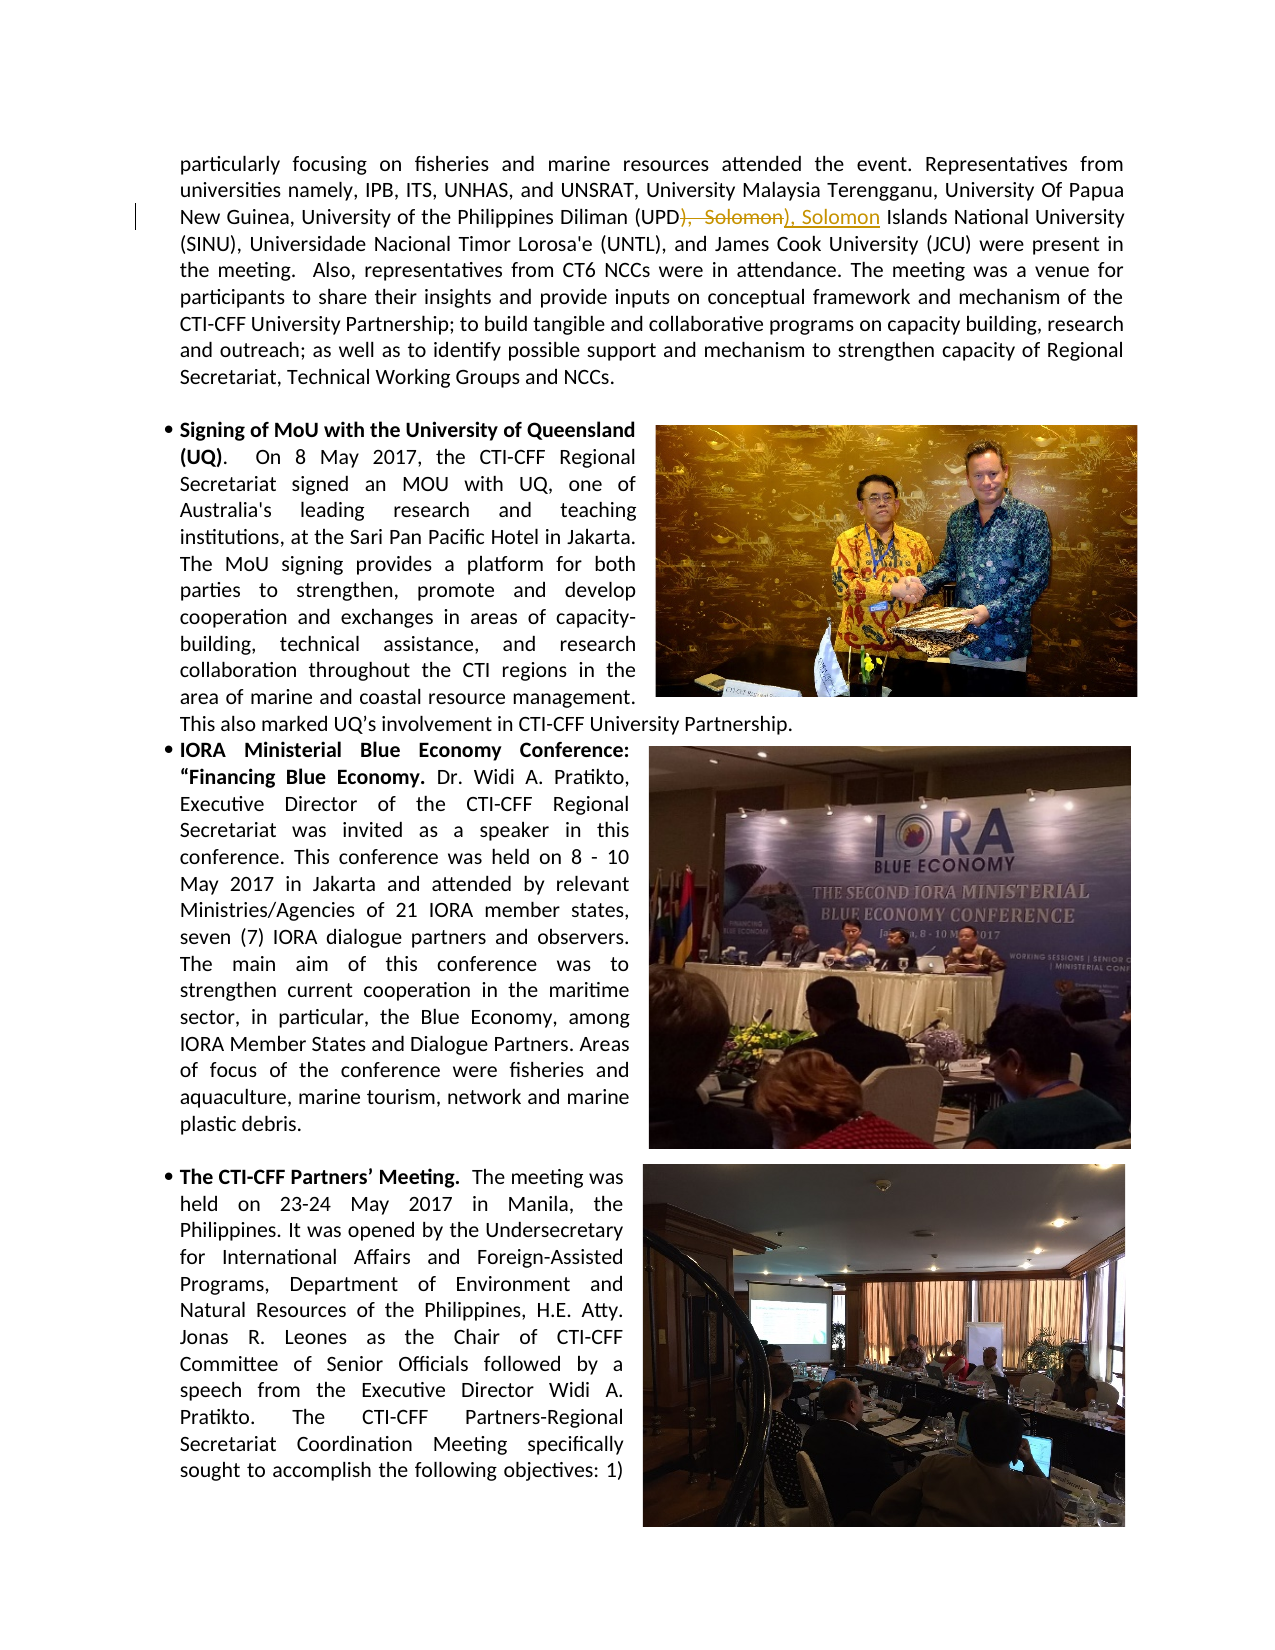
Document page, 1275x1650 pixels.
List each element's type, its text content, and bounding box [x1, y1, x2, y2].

picture [648, 746, 1131, 1149]
picture [642, 1164, 1125, 1527]
picture [655, 425, 1138, 697]
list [165, 1163, 1125, 1483]
